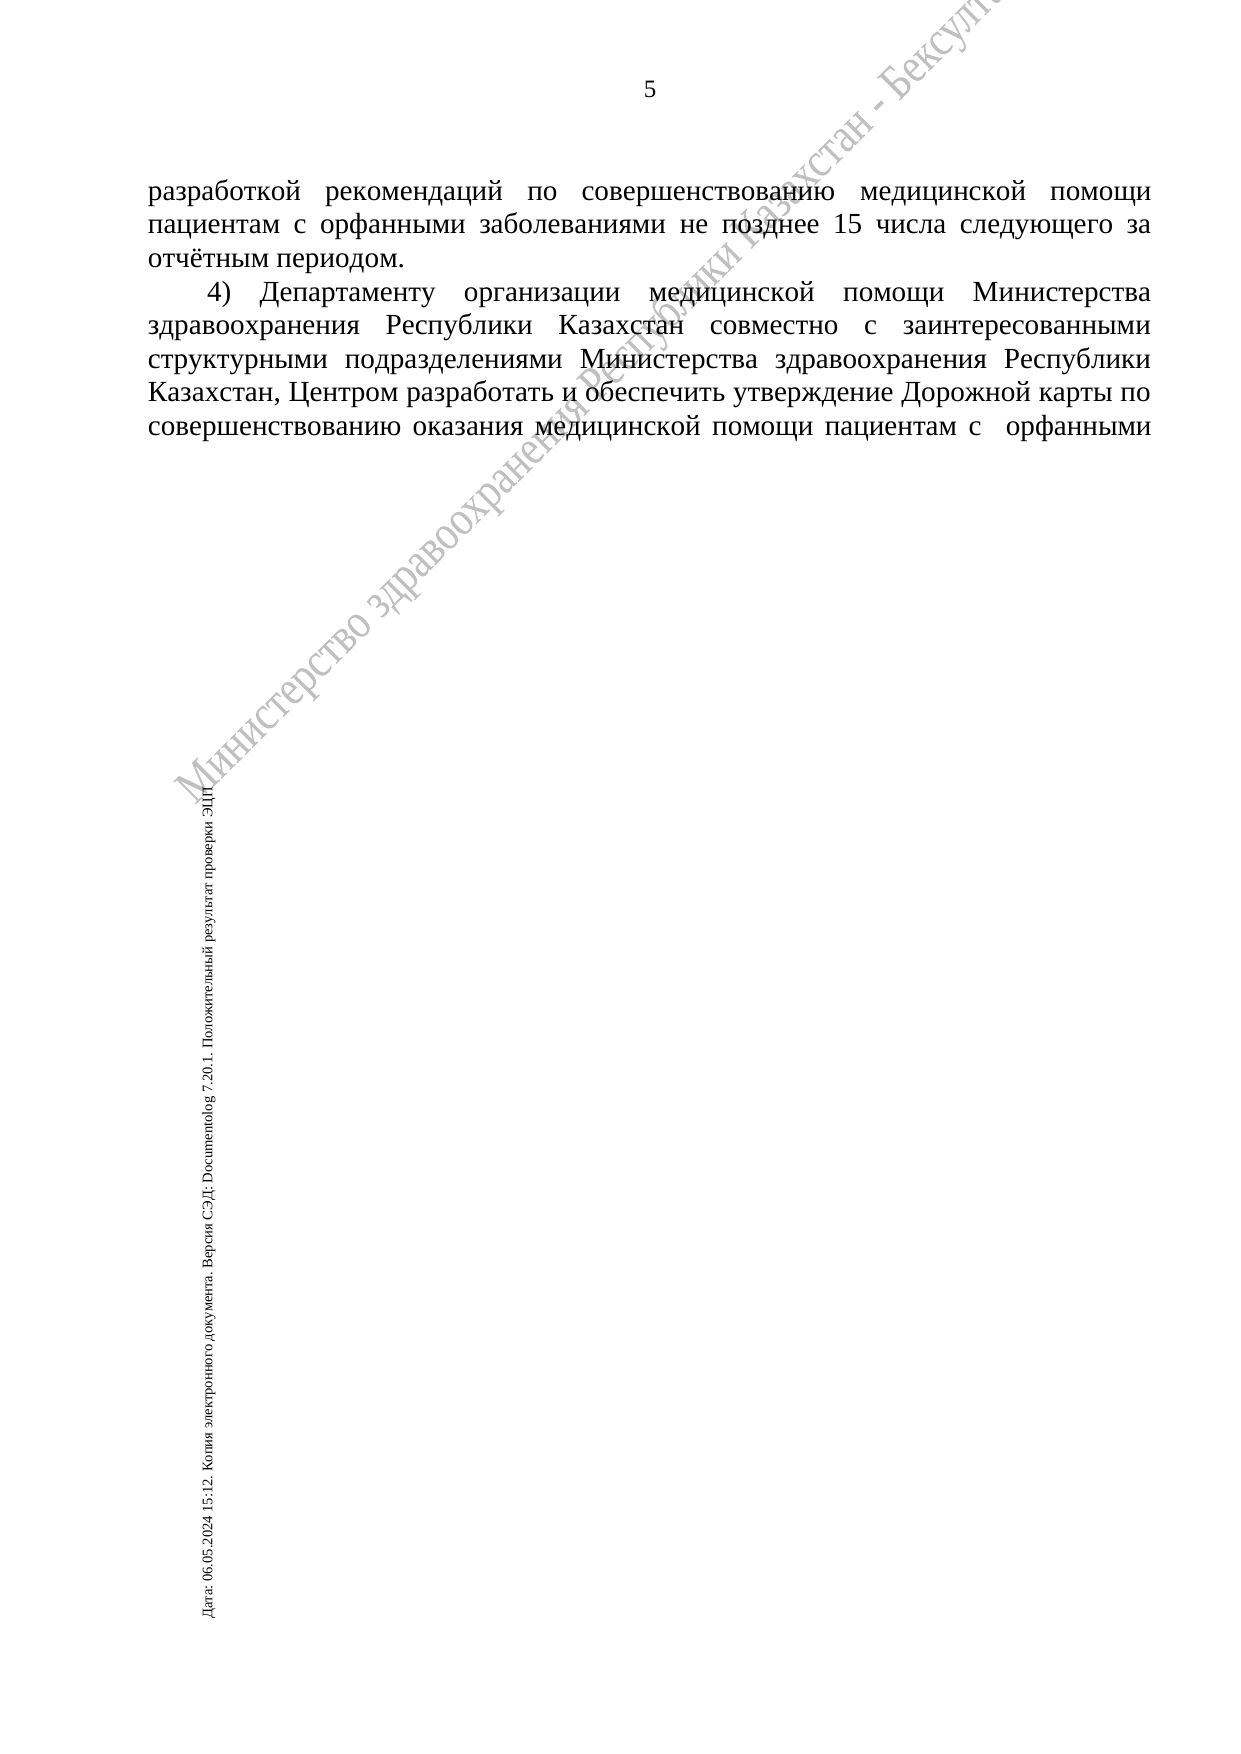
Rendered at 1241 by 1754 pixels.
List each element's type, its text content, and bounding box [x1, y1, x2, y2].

text 4) Департаменту организации медицинской помощи Министерства здравоохранения Республики Казахстан совместно с заинтересованными структурными подразделениями Министерства здравоохранения Республики Казахстан, Центром разработать и обеспечить утверждение Дорожной карты по совершенствованию оказания медицинской помощи пациентам с орфанными заболеваниями в Республике Казахстан на 2024 – 2026 годы в срок до 20 мая 2024 года. [148, 274, 1152, 441]
text 3) предоставлять информацию в Департамент организации медицинской помощи и охраны здоровья матери и ребенка Министерства здравоохранения ежеквартальный анализ деятельности по результатам координации, с разработкой рекомендаций по совершенствованию медицинской помощи пациентам с орфанными заболеваниями не позднее 15 числа следующего за отчётным периодом. [148, 173, 1152, 274]
